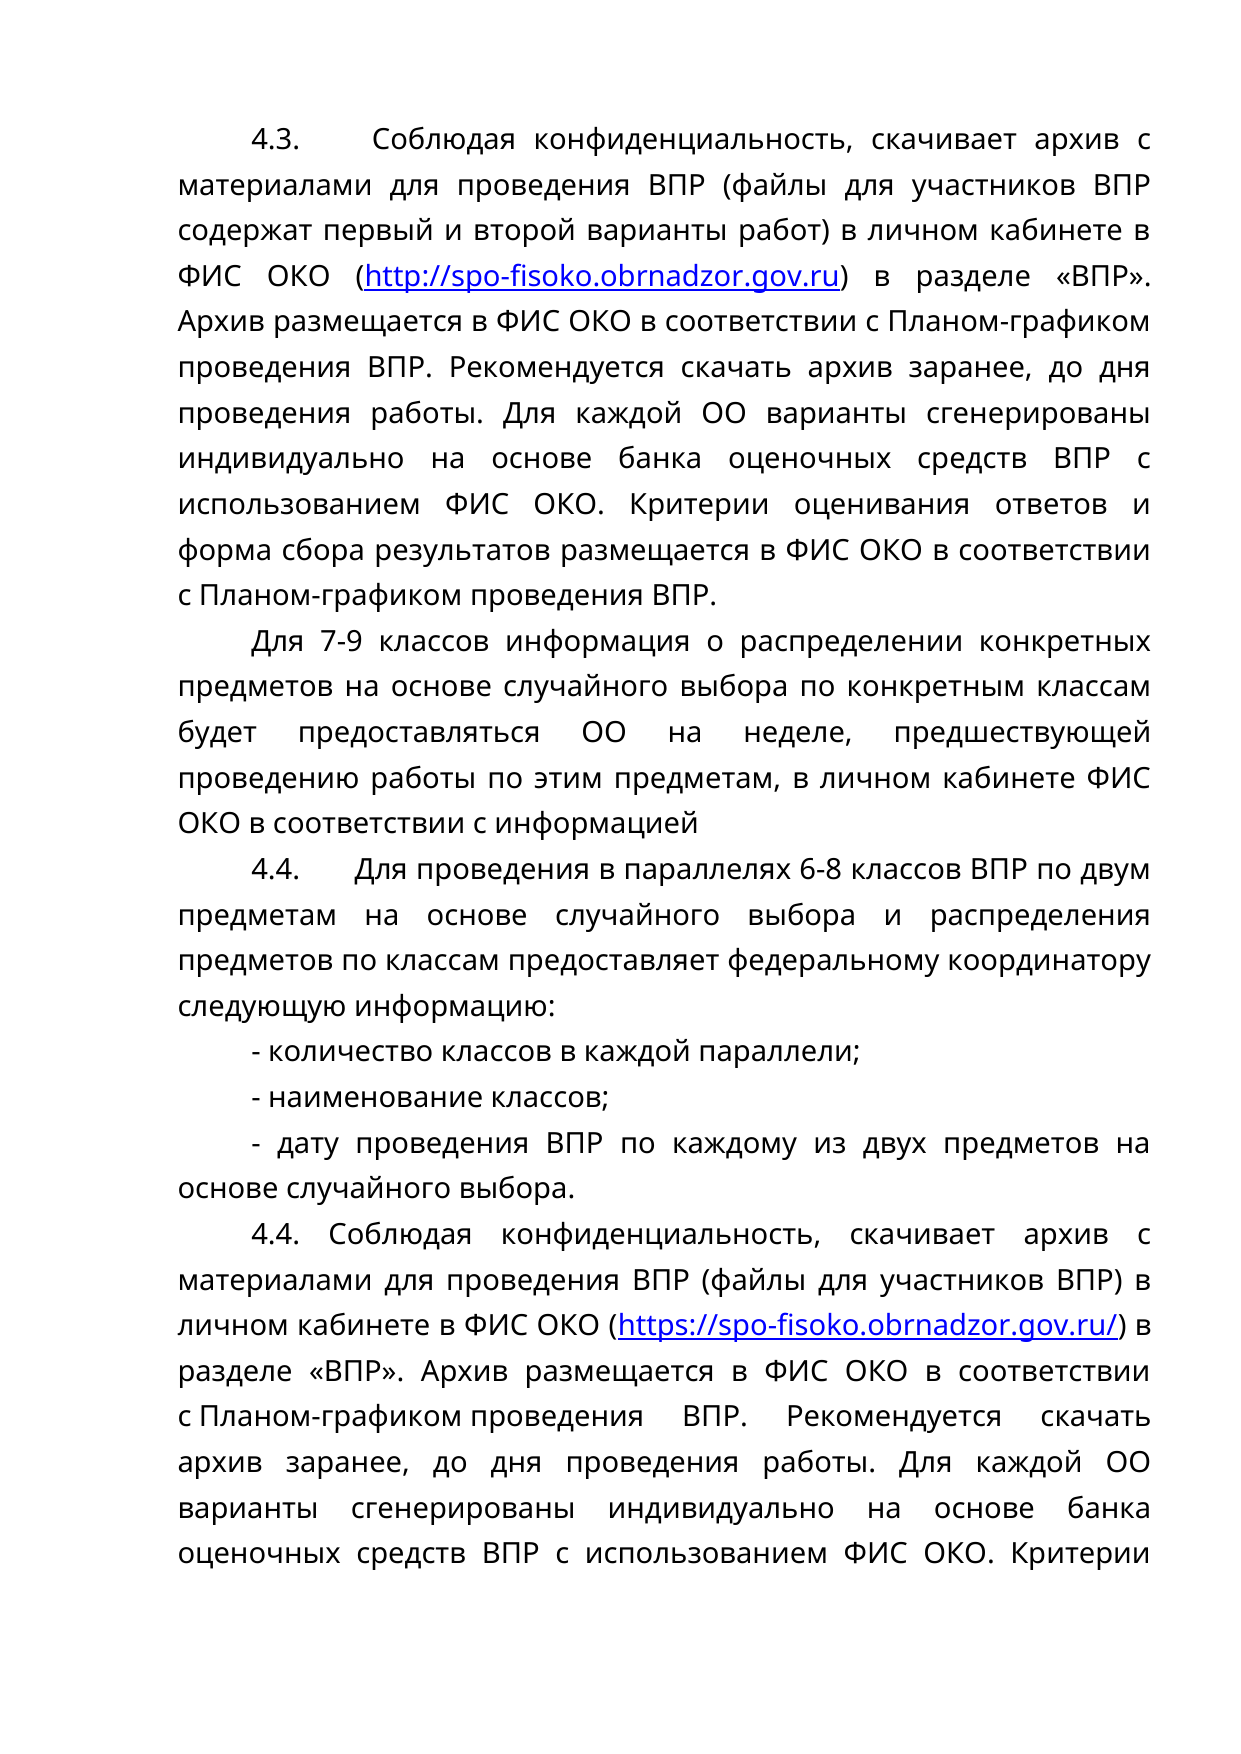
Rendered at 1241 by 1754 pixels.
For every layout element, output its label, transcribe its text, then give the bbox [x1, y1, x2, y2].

list Для 7-9 классов информация о распределении конкретных предметов на основе случайного выбора по конкретным классам будет предоставляться ОО на неделе, предшествующей проведению работы по этим предметам, в личном кабинете ФИС ОКО в соответствии с информацией [177, 620, 1152, 842]
list - наименование классов; [251, 1076, 1152, 1116]
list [177, 1213, 1152, 1572]
list Соблюдая конфиденциальность, скачивает архив с материалами для проведения ВПР (файлы для участников ВПР содержат первый и второй варианты работ) в личном кабинете в ФИС ОКО (http://spo-fisoko.obrnadzor.gov.ru) в разделе «ВПР». Архив размещается в ФИС ОКО в соответствии с Планом-графиком проведения ВПР. Рекомендуется скачать архив заранее, до дня проведения работы. Для каждой ОО варианты сгенерированы индивидуально на основе банка оценочных средств ВПР с использованием ФИС ОКО. Критерии оценивания ответов и форма сбора результатов размещается в ФИС ОКО в соответствии с Планом-графиком проведения ВПР. [177, 118, 1152, 614]
list Для проведения в параллелях 6-8 классов ВПР по двум предметам на основе случайного выбора и распределения предметов по классам предоставляет федеральному координатору следующую информацию: [177, 848, 1152, 1025]
list - количество классов в каждой параллели; [251, 1031, 1152, 1070]
list - дату проведения ВПР по каждому из двух предметов на основе случайного выбора. [177, 1122, 1152, 1207]
